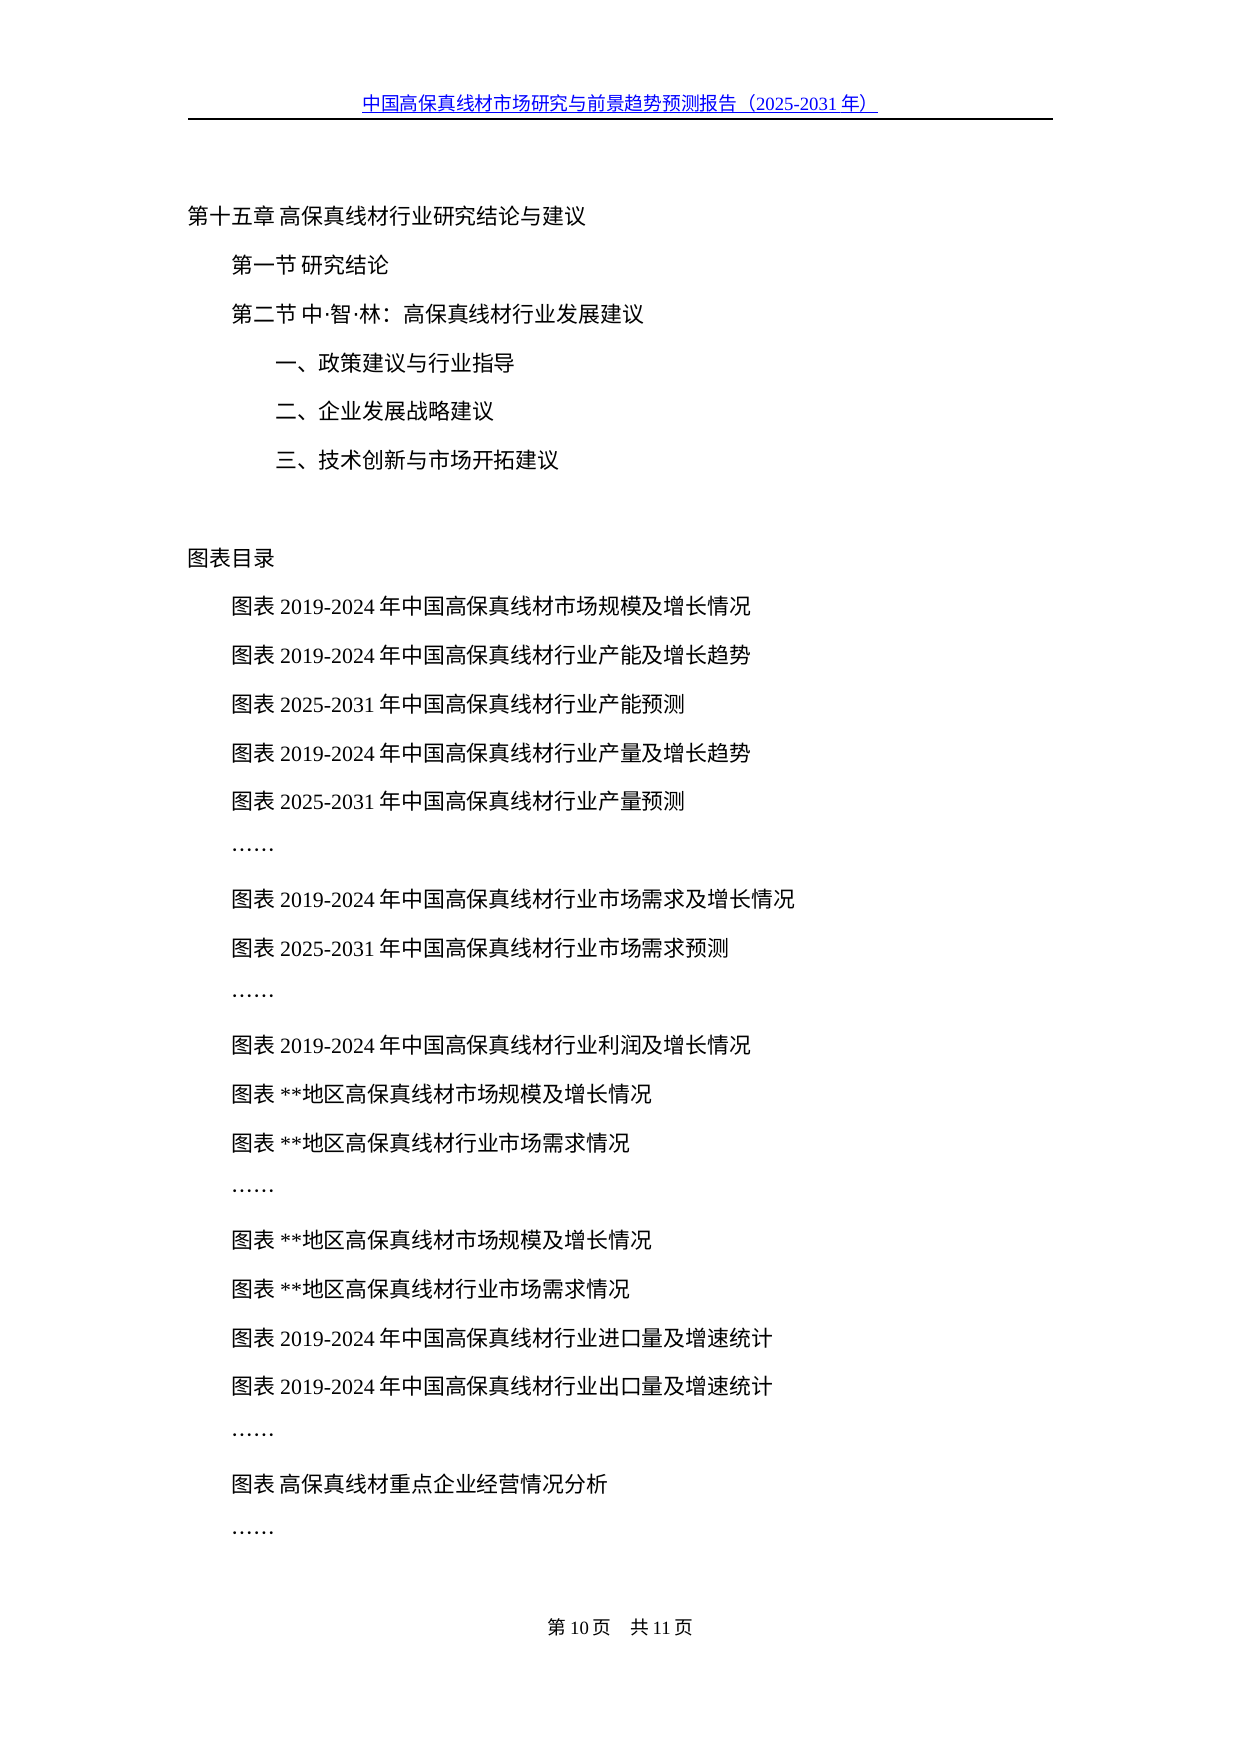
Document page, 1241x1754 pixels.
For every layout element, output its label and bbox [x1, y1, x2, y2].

text [187, 150, 1053, 1548]
